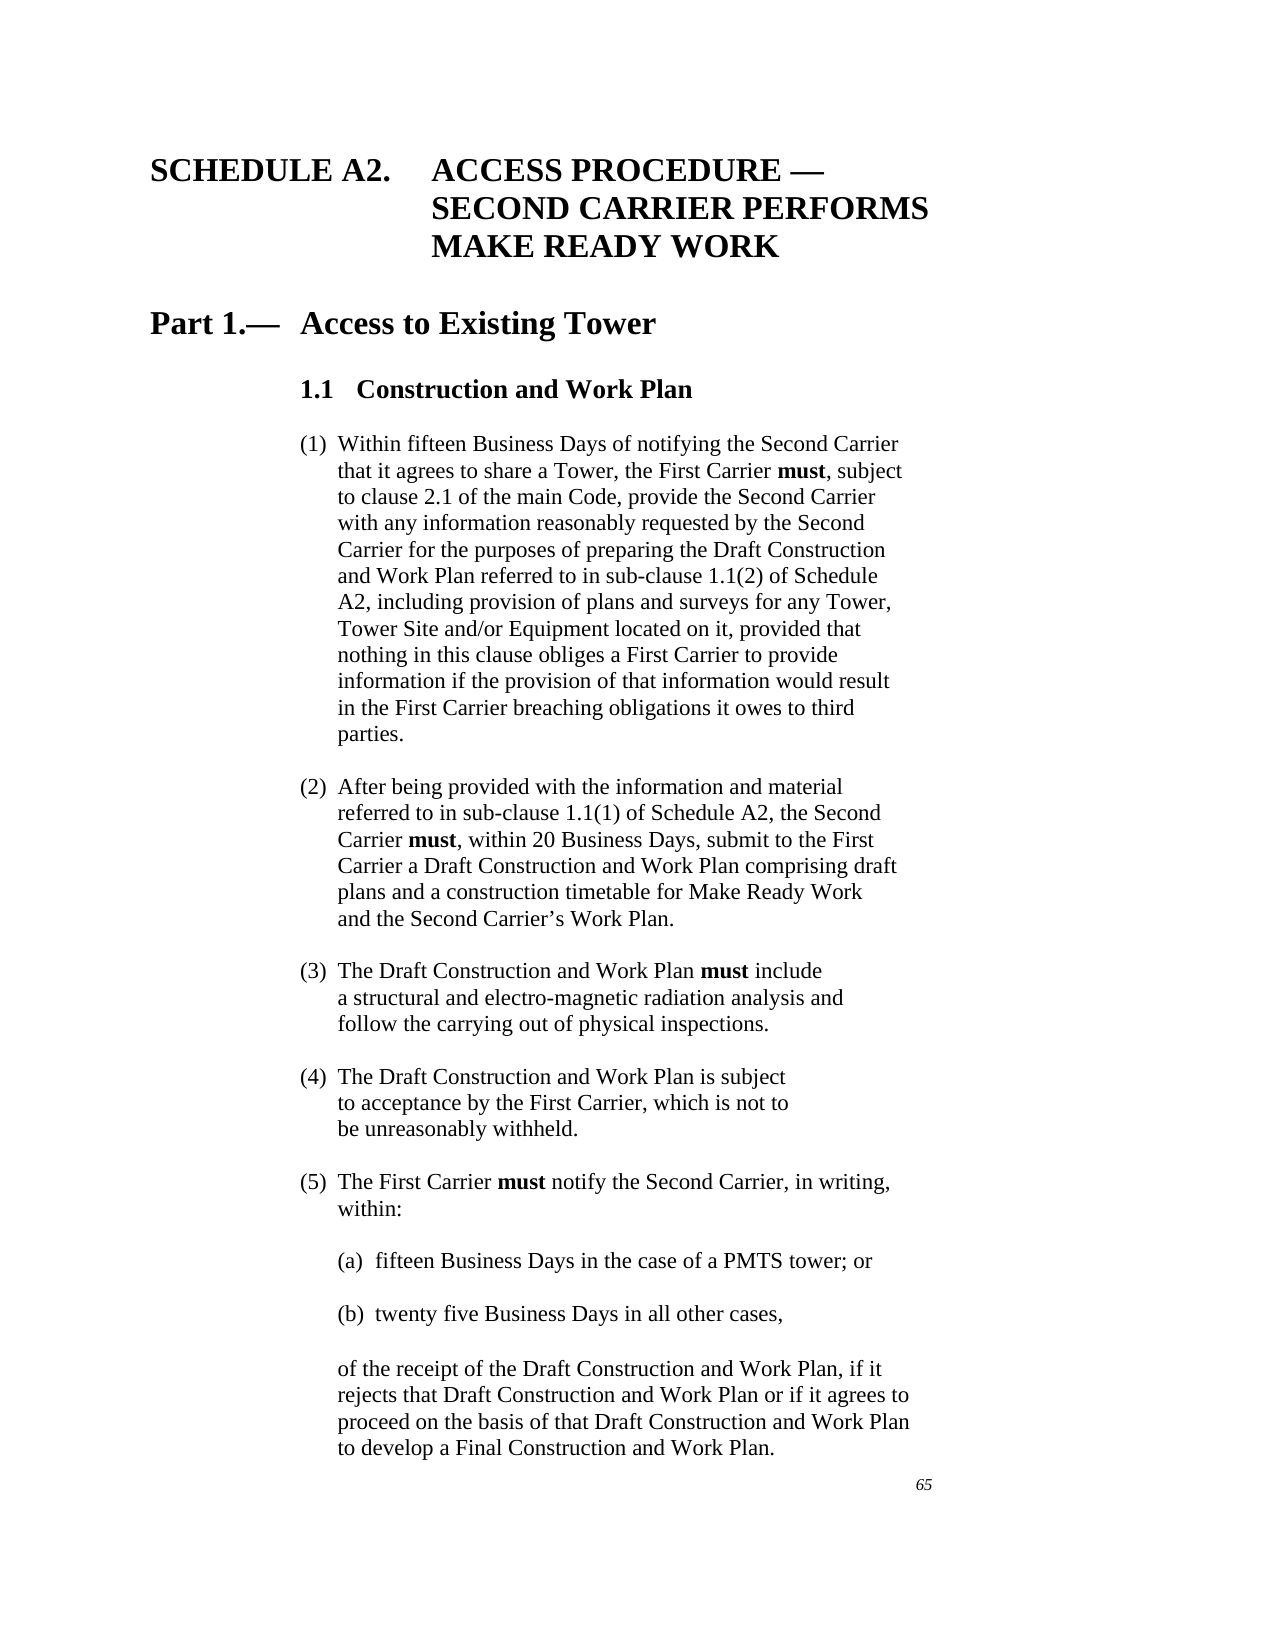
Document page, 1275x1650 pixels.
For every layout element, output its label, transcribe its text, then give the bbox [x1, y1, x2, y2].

text to develop a Final Construction and Work Plan. [337, 1434, 945, 1461]
text and Work Plan referred to in sub-clause 1.1(2) of Schedule [300, 562, 945, 588]
text a structural and electro-magnetic radiation analysis and [300, 984, 945, 1010]
text within: [300, 1194, 945, 1221]
text 1.1 Construction and Work Plan [300, 373, 945, 404]
text Carrier a Draft Construction and Work Plan comprising draft [300, 852, 945, 878]
text SCHEDULE A2. ACCESS PROCEDURE — [150, 150, 945, 188]
text Part 1.— Access to Existing Tower [150, 303, 945, 342]
text Tower Site and/or Equipment located on it, provided that [300, 615, 945, 641]
text in the First Carrier breaching obligations it owes to third [300, 694, 945, 720]
text (4) The Draft Construction and Work Plan is subject [300, 1063, 945, 1089]
text follow the carrying out of physical inspections. [300, 1010, 945, 1036]
text SECOND CARRIER PERFORMS [150, 188, 945, 227]
text referred to in sub-clause 1.1(1) of Schedule A2, the Second [300, 799, 945, 826]
text that it agrees to share a Tower, the First Carrier must, subject [300, 457, 945, 483]
text be unreasonably withheld. [300, 1116, 945, 1142]
text parties. [300, 720, 945, 747]
text nothing in this clause obliges a First Carrier to provide [300, 641, 945, 667]
text of the receipt of the Draft Construction and Work Plan, if it [337, 1355, 945, 1381]
text and the Second Carrier’s Work Plan. [300, 905, 945, 931]
text (5) The First Carrier must notify the Second Carrier, in writing, [300, 1168, 945, 1194]
text to clause 2.1 of the main Code, provide the Second Carrier [300, 483, 945, 509]
text rejects that Draft Construction and Work Plan or if it agrees to [337, 1381, 945, 1408]
text Carrier for the purposes of preparing the Draft Construction [300, 536, 945, 562]
text information if the provision of that information would result [300, 667, 945, 694]
text proceed on the basis of that Draft Construction and Work Plan [337, 1408, 945, 1434]
text with any information reasonably requested by the Second [300, 509, 945, 536]
text (3) The Draft Construction and Work Plan must include [300, 957, 945, 984]
text Carrier must, within 20 Business Days, submit to the First [300, 826, 945, 852]
text A2, including provision of plans and surveys for any Tower, [300, 588, 945, 615]
text MAKE READY WORK [150, 227, 945, 265]
text (a) fifteen Business Days in the case of a PMTS tower; or [337, 1247, 945, 1274]
text to acceptance by the First Carrier, which is not to [300, 1089, 945, 1116]
text (1) Within fifteen Business Days of notifying the Second Carrier [300, 430, 945, 457]
text plans and a construction timetable for Make Ready Work [300, 878, 945, 905]
text (b) twenty five Business Days in all other cases, [337, 1300, 945, 1326]
text (2) After being provided with the information and material [300, 773, 945, 799]
